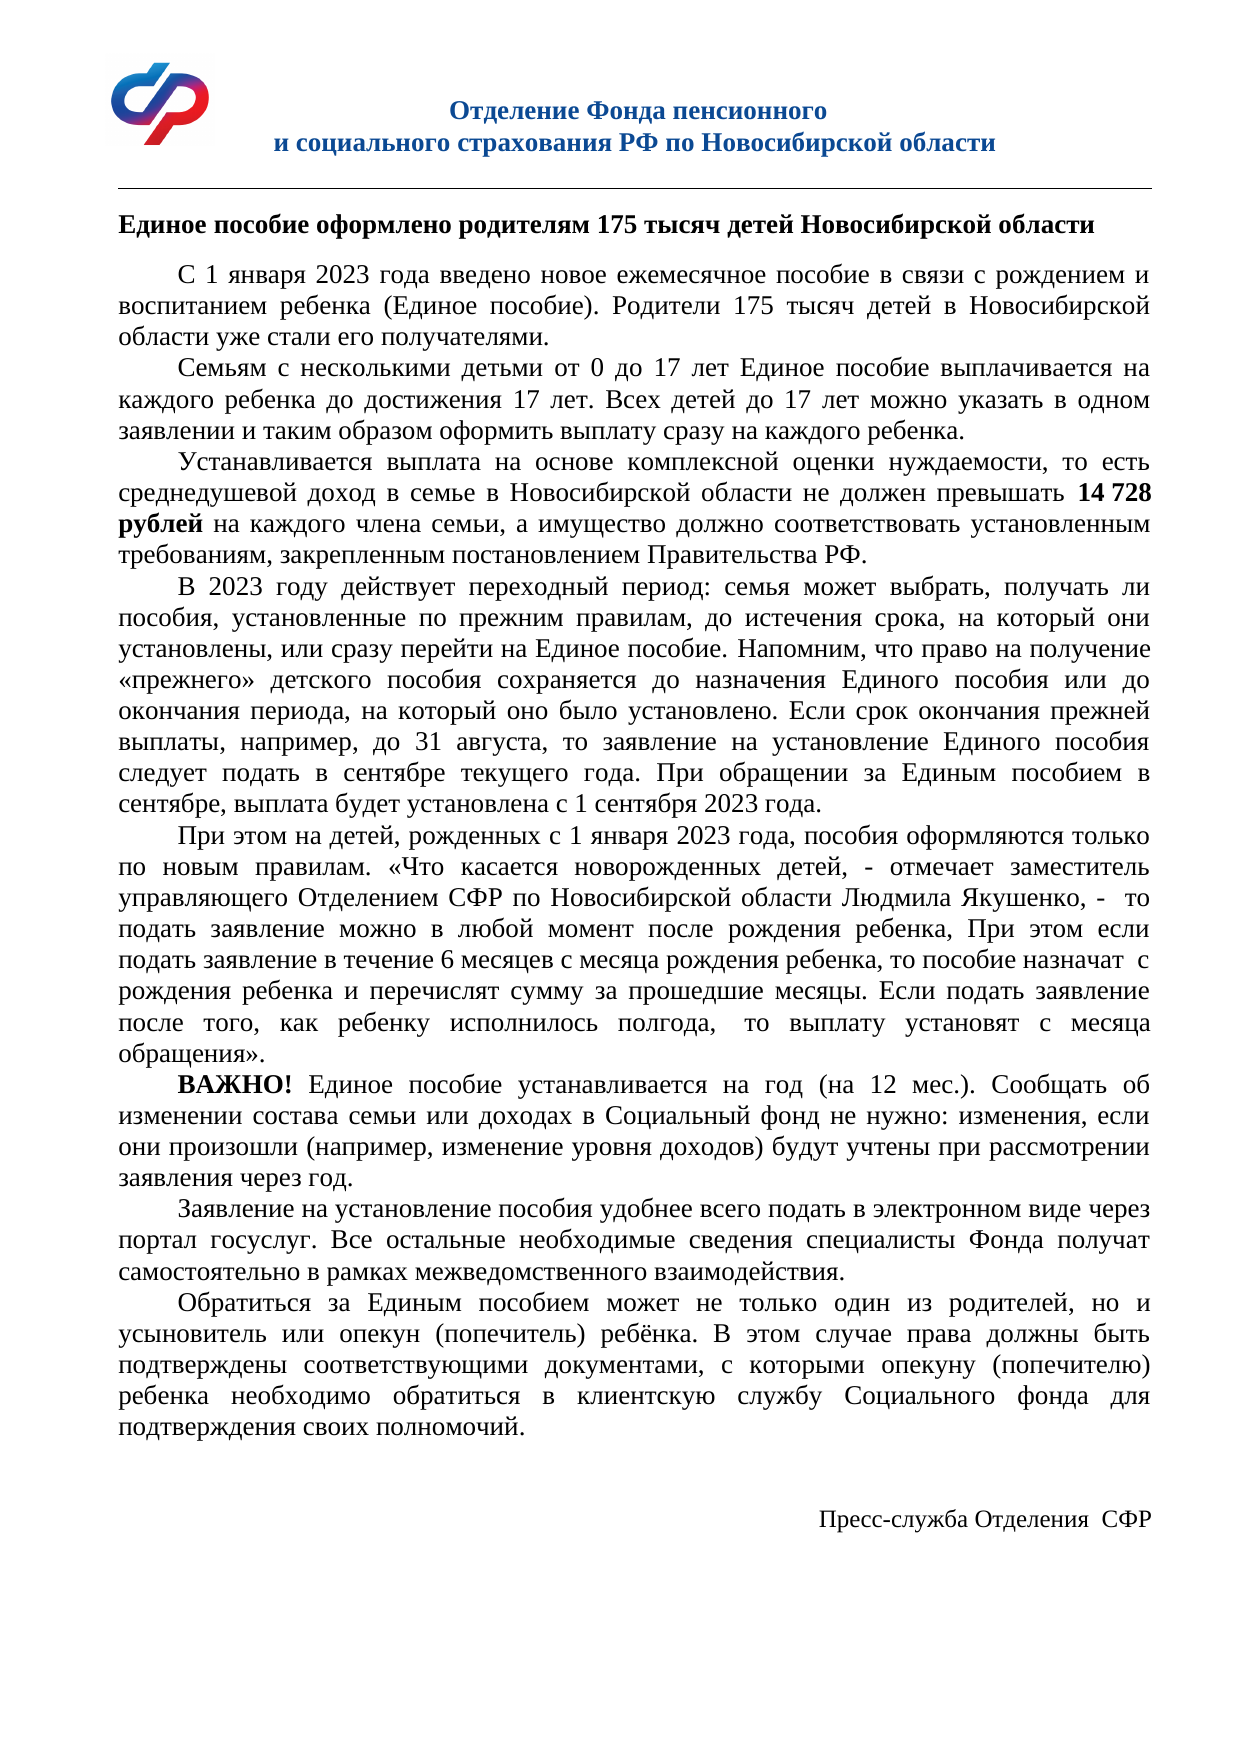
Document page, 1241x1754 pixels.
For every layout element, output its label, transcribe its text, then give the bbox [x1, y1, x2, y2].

text В 2023 году действует переходный период: семья может выбрать, получать ли пособия, установленные по прежним правилам, до истечения срока, на который они установлены, или сразу перейти на Единое пособие. Напомним, что право на получение «прежнего» детского пособия сохраняется до назначения Единого пособия или до окончания периода, на который оно было установлено. Если срок окончания прежней выплаты, например, до 31 августа, то заявление на установление Единого пособия следует подать в сентябре текущего года. При обращении за Единым пособием в сентябре, выплата будет установлена с 1 сентября 2023 года. [118, 569, 1152, 819]
text При этом на детей, рожденных с 1 января 2023 года, пособия оформляются только по новым правилам. «Что касается новорожденных детей, - отмечает заместитель управляющего Отделением СФР по Новосибирской области Людмила Якушенко, - то подать заявление можно в любой момент после рождения ребенка, При этом если подать заявление в течение 6 месяцев с месяца рождения ребенка, то пособие назначат с рождения ребенка и перечислят сумму за прошедшие месяцы. Если подать заявление после того, как ребенку исполнилось полгода, то выплату установят с месяца обращения». [118, 819, 1152, 1068]
title Отделение Фонда пенсионного [215, 94, 1152, 126]
text ВАЖНО! Единое пособие устанавливается на год (на 12 мес.). Сообщать об изменении состава семьи или доходах в Социальный фонд не нужно: изменения, если они произошли (например, изменение уровня доходов) будут учтены при рассмотрении заявления через год. [118, 1068, 1152, 1192]
text Единое пособие оформлено родителям 175 тысяч детей Новосибирской области [118, 208, 1152, 239]
text С 1 января 2023 года введено новое ежемесячное пособие в связи с рождением и воспитанием ребенка (Единое пособие). Родители 175 тысяч детей в Новосибирской области уже стали его получателями. [118, 258, 1152, 352]
text Семьям с несколькими детьми от 0 до 17 лет Единое пособие выплачивается на каждого ребенка до достижения 17 лет. Всех детей до 17 лет можно указать в одном заявлении и таким образом оформить выплату сразу на каждого ребенка. [118, 352, 1152, 445]
text Обратиться за Единым пособием может не только один из родителей, но и усыновитель или опекун (попечитель) ребёнка. В этом случае права должны быть подтверждены соответствующими документами, с которыми опекуну (попечителю) ребенка необходимо обратиться в клиентскую службу Социального фонда для подтверждения своих полномочий. [118, 1286, 1152, 1442]
text Устанавливается выплата на основе комплексной оценки нуждаемости, то есть среднедушевой доход в семье в Новосибирской области не должен превышать 14 728 рублей на каждого члена семьи, а имущество должно соответствовать установленным требованиям, закрепленным постановлением Правительства РФ. [118, 445, 1152, 569]
title и социального страхования РФ по Новосибирской области [118, 126, 1152, 157]
text Заявление на установление пособия удобнее всего подать в электронном виде через портал госуслуг. Все остальные необходимые сведения специалисты Фонда получат самостоятельно в рамках межведомственного взаимодействия. [118, 1192, 1152, 1286]
text Пресс-служба Отделения CФР [118, 1504, 1152, 1533]
picture [105, 53, 215, 146]
